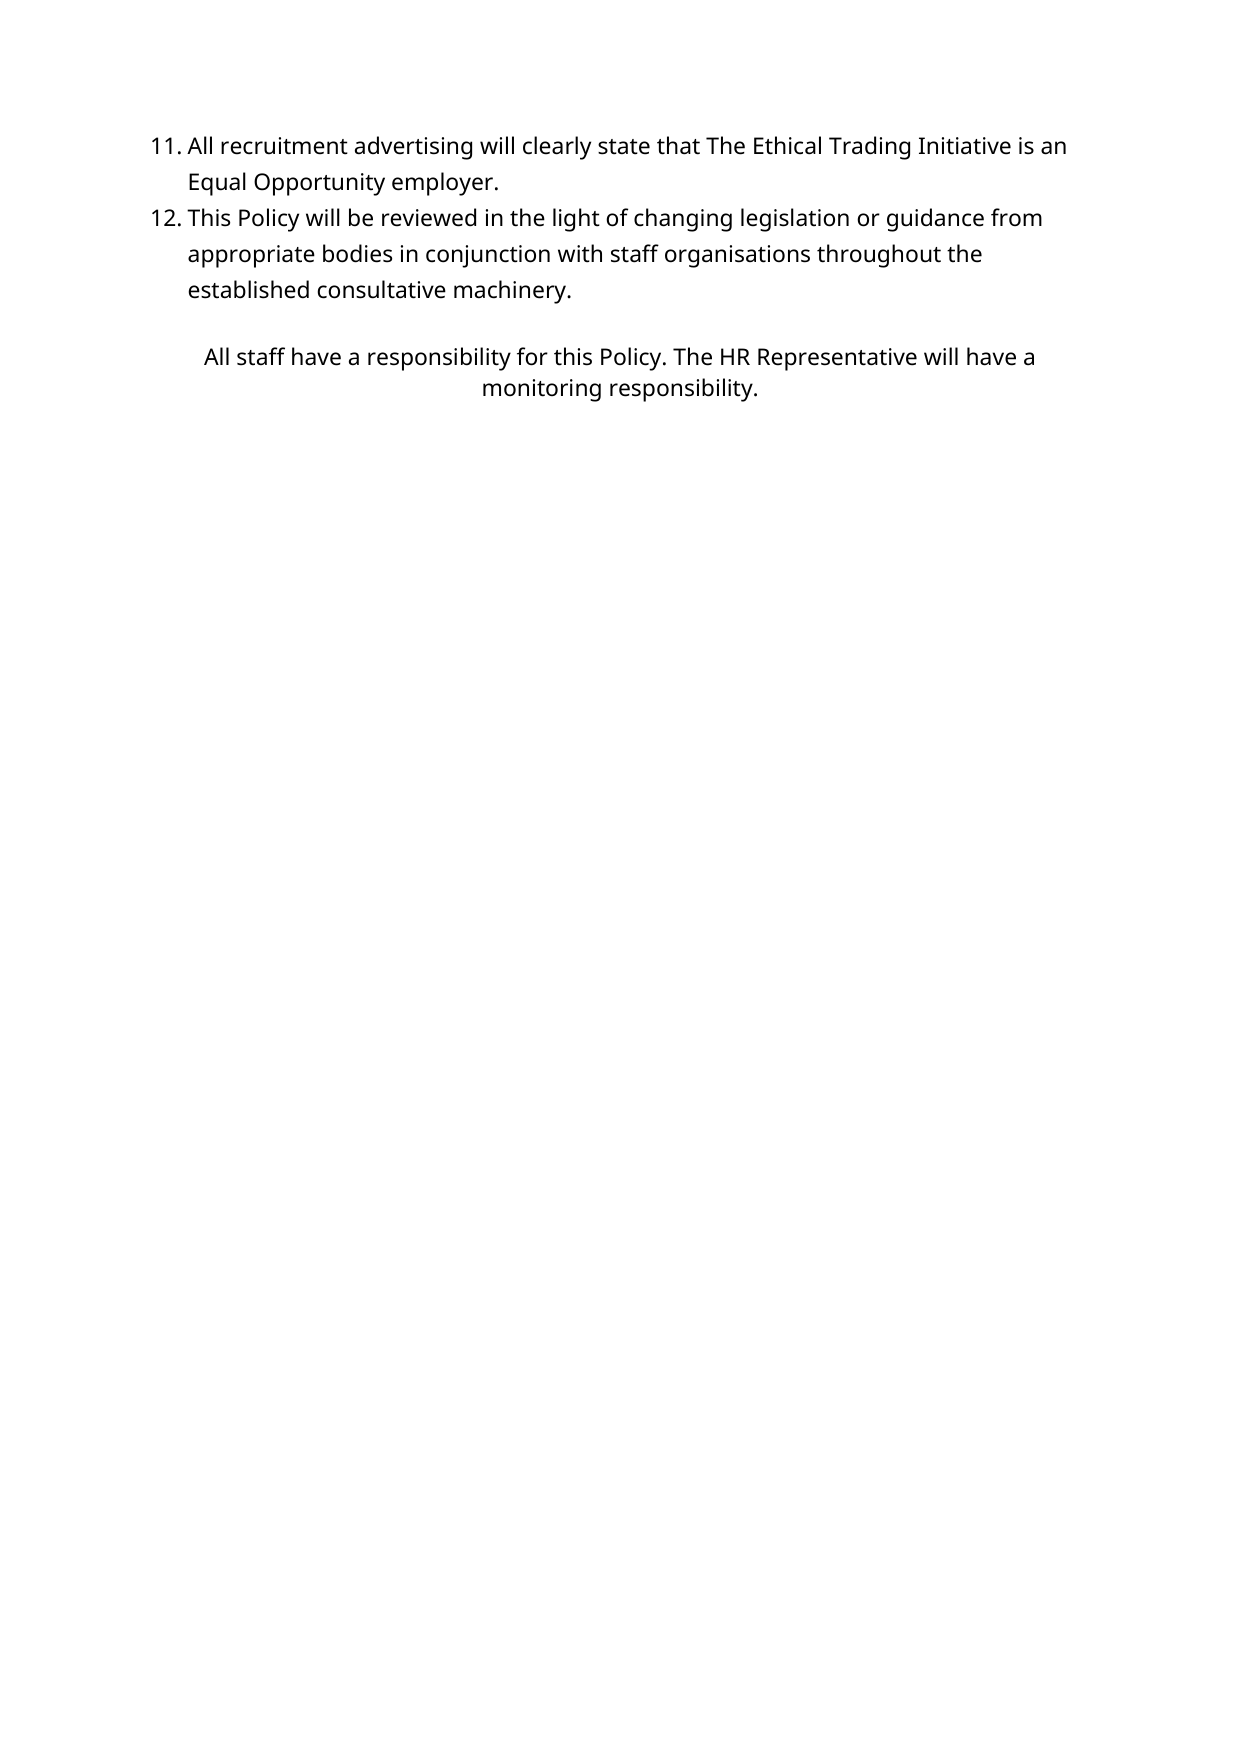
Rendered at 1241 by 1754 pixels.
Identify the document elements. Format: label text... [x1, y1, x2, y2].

text All staff have a responsibility for this Policy. The HR Representative will have a monitoring responsibility. [150, 341, 1090, 403]
list All recruitment advertising will clearly state that The Ethical Trading Initiative is an Equal Opportunity employer. [150, 130, 1090, 197]
list This Policy will be reviewed in the light of changing legislation or guidance from appropriate bodies in conjunction with staff organisations throughout the established consultative machinery. [150, 202, 1090, 305]
